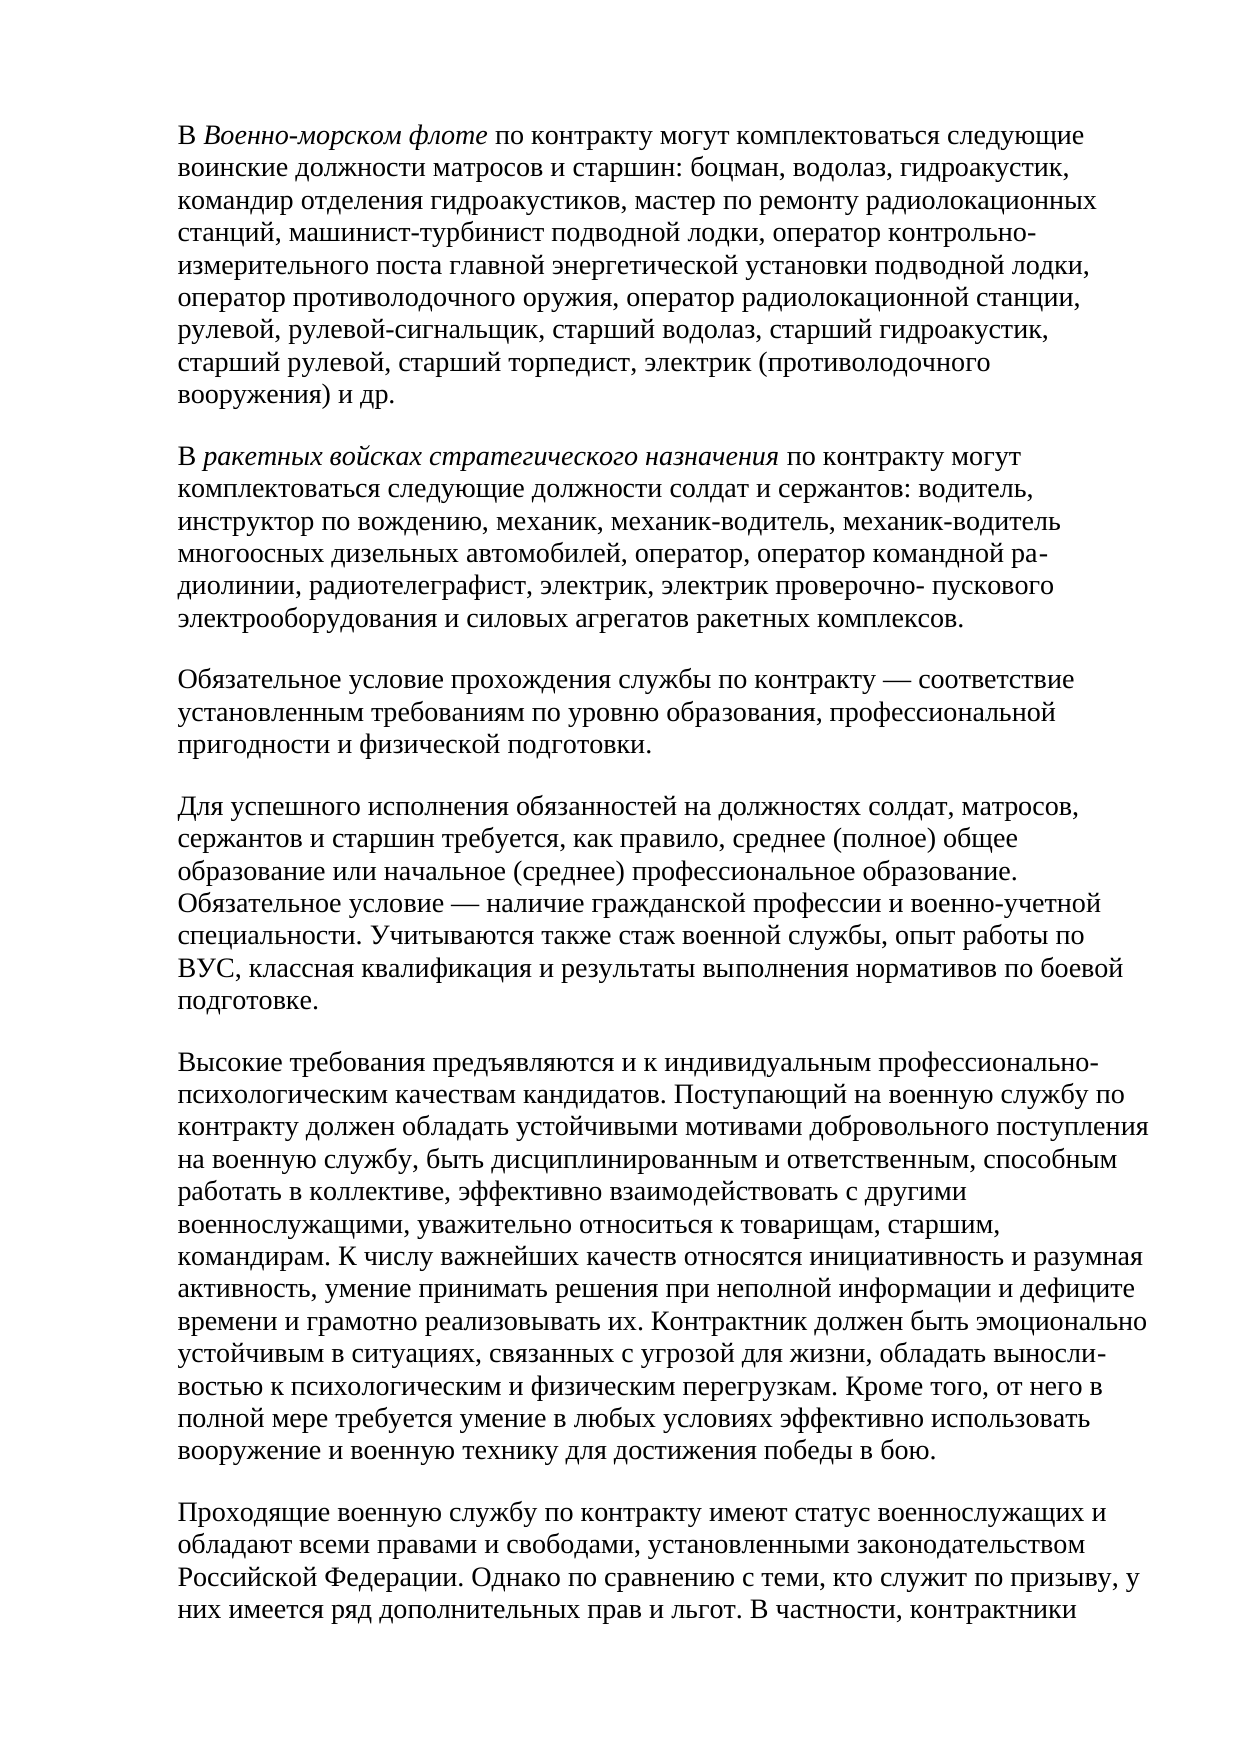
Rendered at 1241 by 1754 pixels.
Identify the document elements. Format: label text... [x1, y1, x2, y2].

text Для успешного исполнения обязанностей на должностях солдат, матросов, сержантов и старшин требуется, как правило, среднее (полное) общее образование или начальное (среднее) профессиональное образование. Обязательное условие — наличие гражданской профессии и военно-учетной специальности. Учитываются также стаж военной службы, опыт работы по ВУС, классная квалификация и результаты выполнения нормативов по боевой подготовке. [177, 1012, 1152, 1239]
text В Военно-воздушных силах по контракту могут комплектоваться воинские должности солдат и сержантов: авиационный механик, дешифровщик, диспетчер, заправщик, кодировщик, компрессорщик, метеонаблюдатель, механик телефонных станций и телефонной аппаратуры, начальник маяка, начальник пункта технического обслуживания, оператор, планшетист, радист-кодировщик, укладчик парашютов и др. [177, 118, 1152, 312]
text Обязательное условие прохождения службы по контракту — соответствие установленным требованиям по уровню образования, профессиональной пригодности и физической подготовки. [177, 886, 1152, 983]
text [177, 1268, 1152, 1624]
text В Военно-морском флоте по контракту могут комплектоваться следующие воинские должности матросов и старшин: боцман, водолаз, гидроакустик, командир отделения гидроакустиков, мастер по ремонту радиолокационных станций, машинист-турбинист подводной лодки, оператор контрольно- измерительного поста главной энергетической установки подводной лодки, оператор противолодочного оружия, оператор радиолокационной станции, рулевой, рулевой-сигнальщик, старший водолаз, старший гидроакустик, старший рулевой, старший торпедист, электрик (противолодочного вооружения) и др. [177, 342, 1152, 633]
text В ракетных войсках стратегического назначения по контракту могут комплектоваться следующие должности солдат и сержантов: водитель, инструктор по вождению, механик, механик-водитель, механик-водитель многоосных дизельных автомобилей, оператор, оператор командной радиолинии, радиотелеграфист, электрик, электрик проверочно- пускового электрооборудования и силовых агрегатов ракетных комплексов. [177, 662, 1152, 857]
